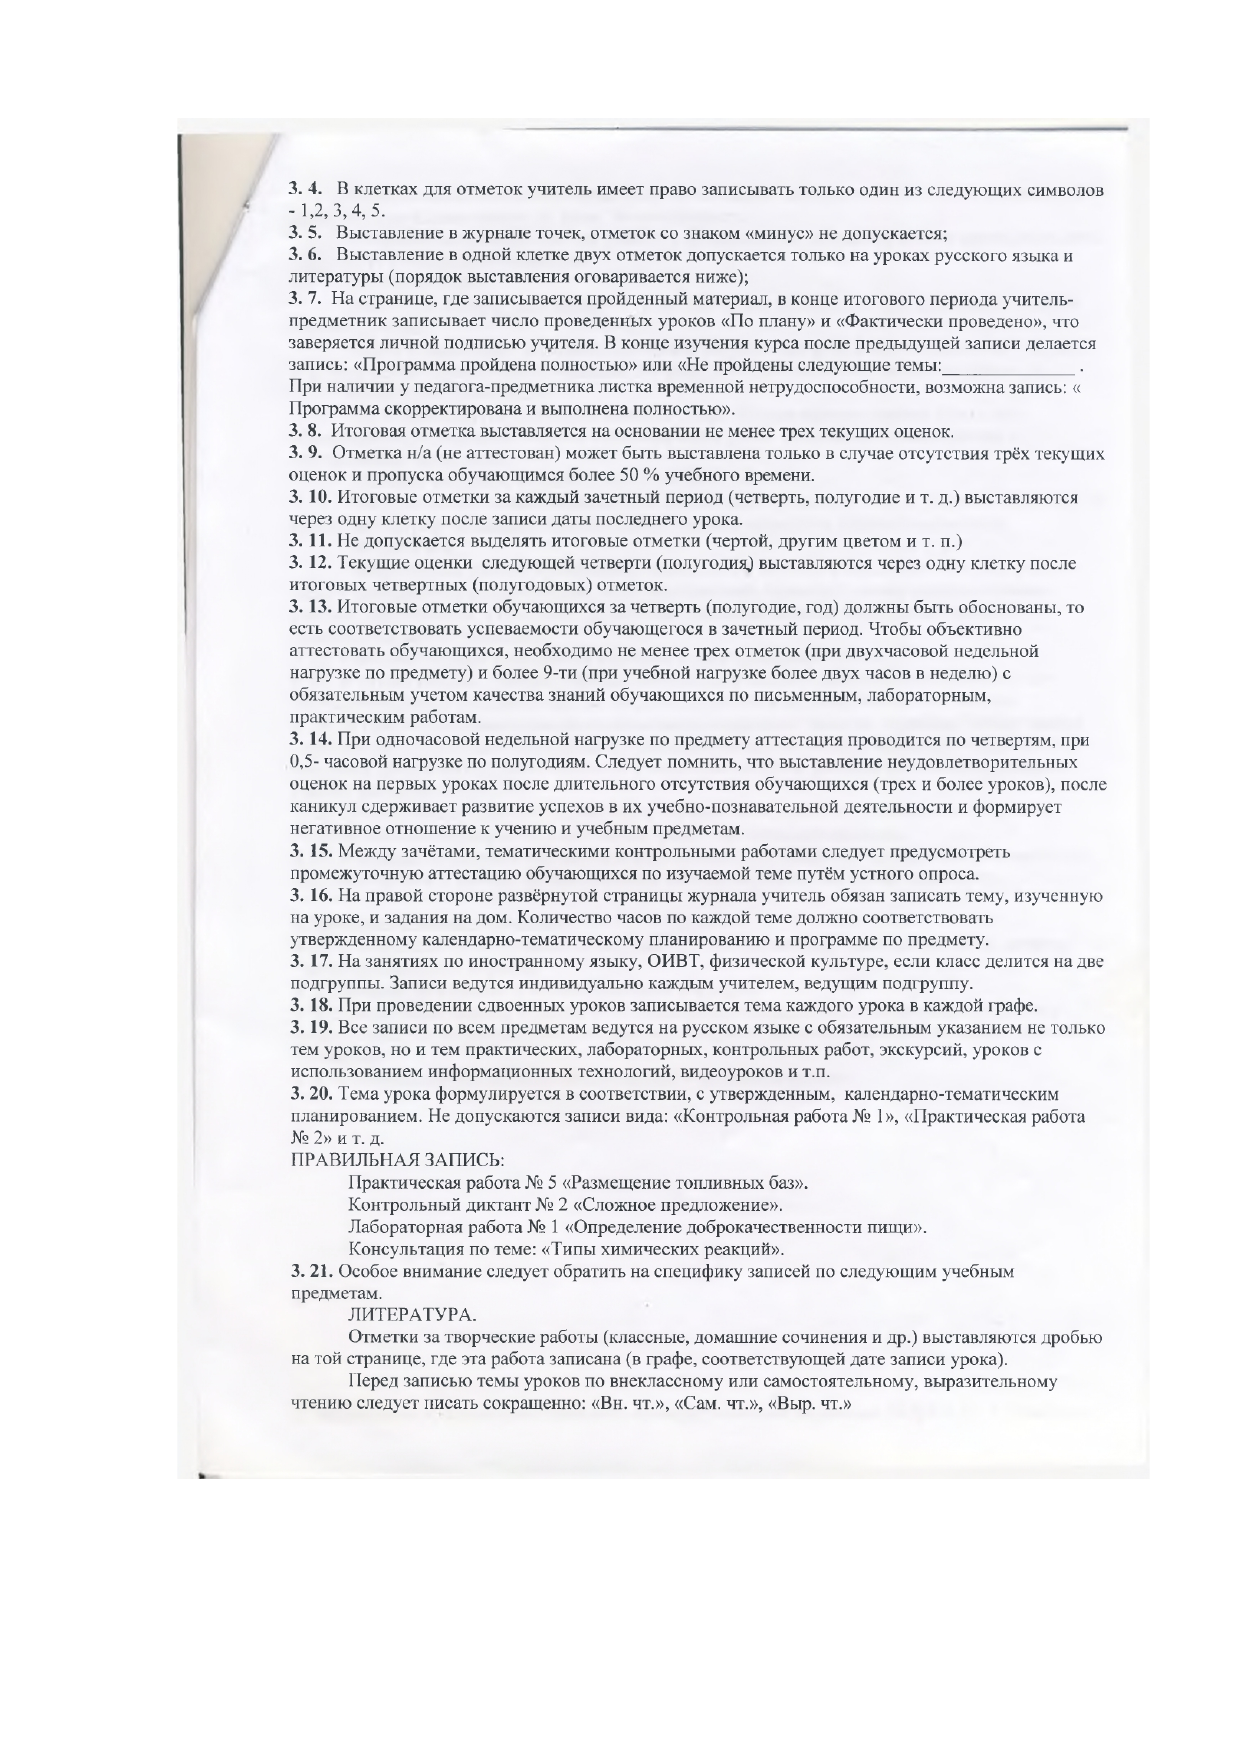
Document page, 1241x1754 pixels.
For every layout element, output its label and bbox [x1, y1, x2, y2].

picture [177, 118, 1150, 1479]
